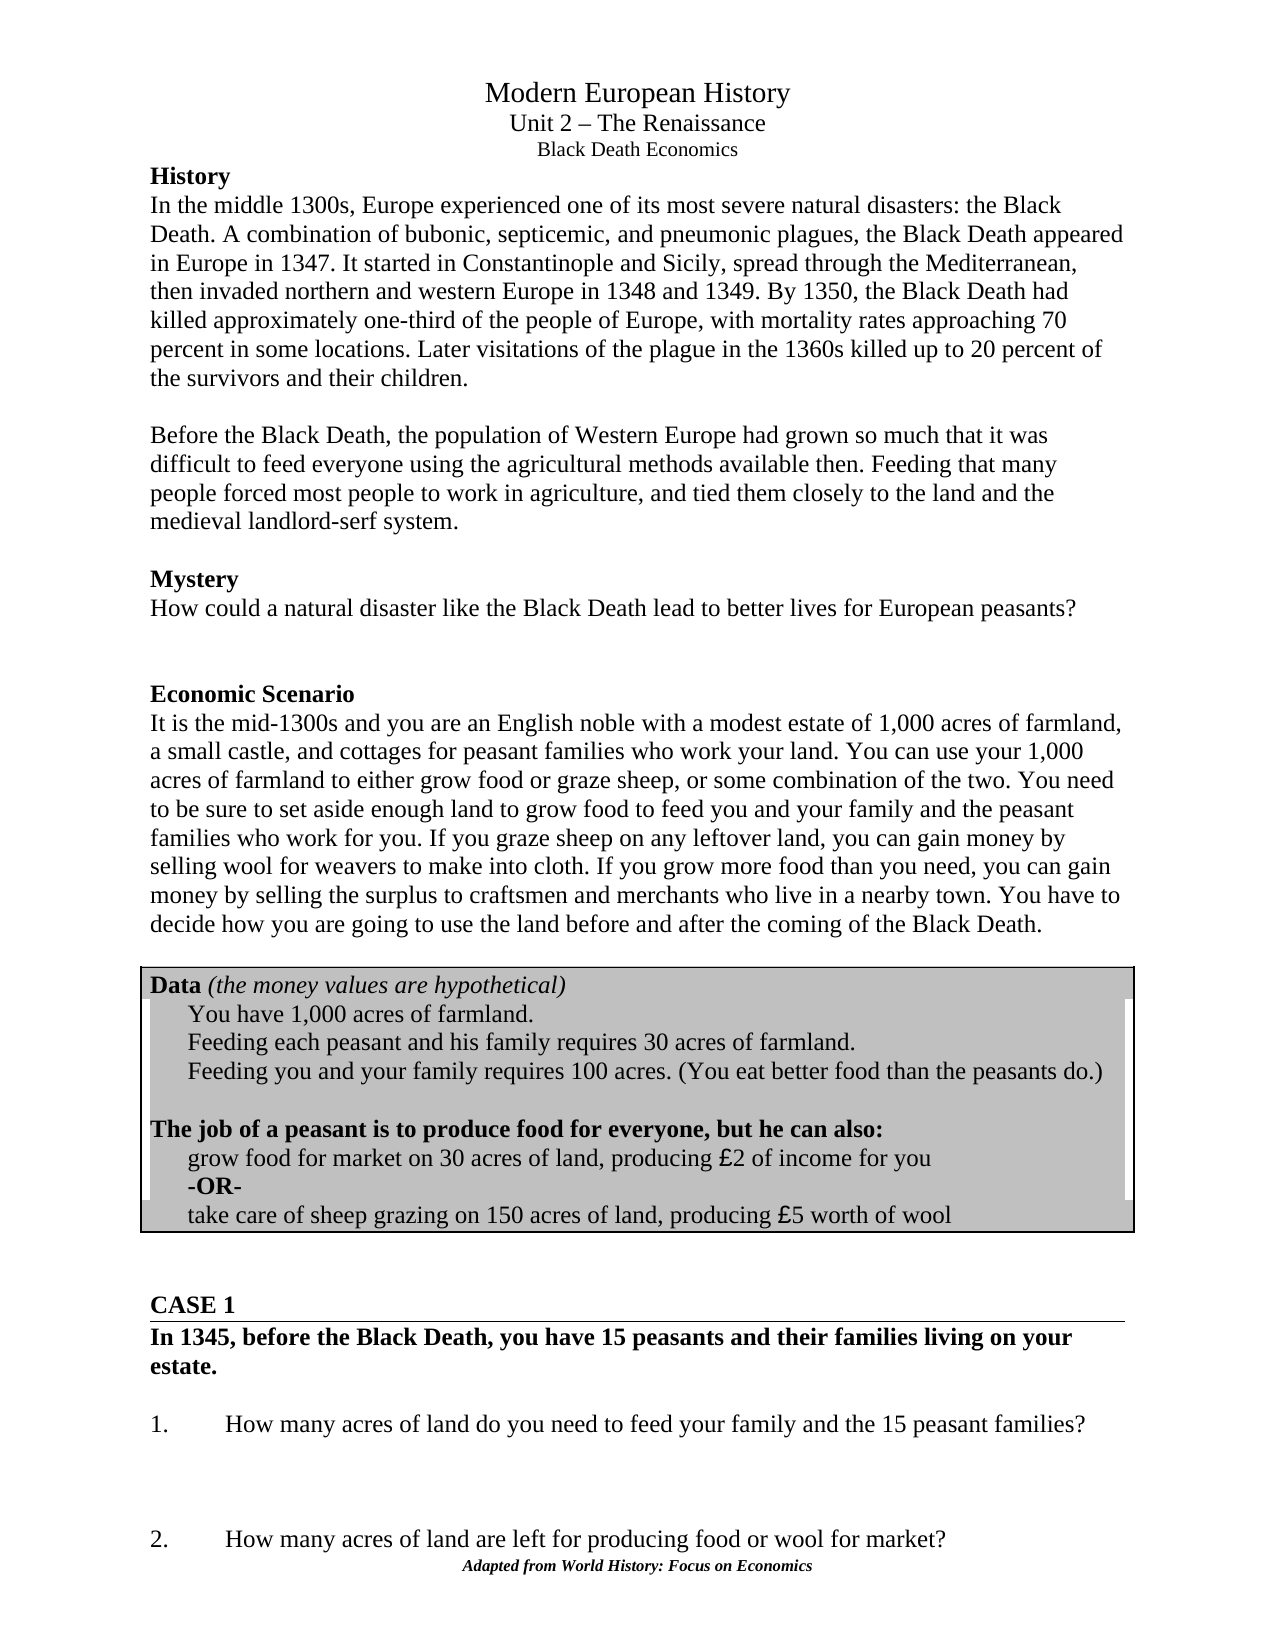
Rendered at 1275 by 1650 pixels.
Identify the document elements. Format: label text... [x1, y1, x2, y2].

text History [150, 161, 1125, 190]
text It is the mid-1300s and you are an English noble with a modest estate of 1,000 acres of farmland, a small castle, and cottages for peasant families who work your land. You can use your 1,000 acres of farmland to either grow food or graze sheep, or some combination of the two. You need to be sure to set aside enough land to grow food to feed you and your family and the peasant families who work for you. If you graze sheep on any leftover land, you can gain money by selling wool for weavers to make into cloth. If you grow more food than you need, you can gain money by selling the surplus to craftsmen and merchants who live in a nearby town. You have to decide how you are going to use the land before and after the coming of the Black Death. [150, 708, 1125, 938]
text Modern European History [150, 75, 1125, 108]
list -OR- [150, 1171, 1125, 1196]
text In 1345, before the Black Death, you have 15 peasants and their families living on your estate. [150, 1322, 1125, 1380]
list take care of sheep grazing on 150 acres of land, producing £5 worth of wool [142, 1196, 1133, 1231]
list Feeding you and your family requires 100 acres. (You eat better food than the peasants do.) [150, 1056, 1125, 1085]
text Mystery [150, 564, 1125, 593]
text Data (the money values are hypothetical) [142, 968, 1133, 999]
text Before the Black Death, the population of Western Europe had grown so much that it was difficult to feed everyone using the agricultural methods available then. Feeding that many people forced most people to work in agriculture, and tied them closely to the land and the medieval landlord-serf system. [150, 420, 1125, 535]
text Unit 2 – The Renaissance [150, 108, 1125, 137]
list You have 1,000 acres of farmland. [150, 999, 1125, 1027]
text How could a natural disaster like the Black Death lead to better lives for European peasants? [150, 593, 1125, 621]
text In the middle 1300s, Europe experienced one of its most severe natural disasters: the Black Death. A combination of bubonic, septicemic, and pneumonic plagues, the Black Death appeared in Europe in 1347. It started in Constantinople and Sicily, spread through the Mediterranean, then invaded northern and western Europe in 1348 and 1349. By 1350, the Black Death had killed approximately one-third of the people of Europe, with mortality rates approaching 70 percent in some locations. Later visitations of the plague in the 1360s killed up to 20 percent of the survivors and their children. [150, 190, 1125, 391]
text 1. How many acres of land do you need to feed your family and the 15 peasant families? [150, 1409, 1125, 1437]
list Feeding each peasant and his family requires 30 acres of farmland. [150, 1027, 1125, 1056]
text 2. How many acres of land are left for producing food or wool for market? [150, 1524, 1125, 1552]
text Economic Scenario [150, 679, 1125, 708]
text The job of a peasant is to produce food for everyone, but he can also: [150, 1114, 1125, 1142]
text CASE 1 [150, 1290, 1125, 1321]
list grow food for market on 30 acres of land, producing £2 of income for you [150, 1142, 1125, 1171]
text Black Death Economics [150, 137, 1125, 161]
